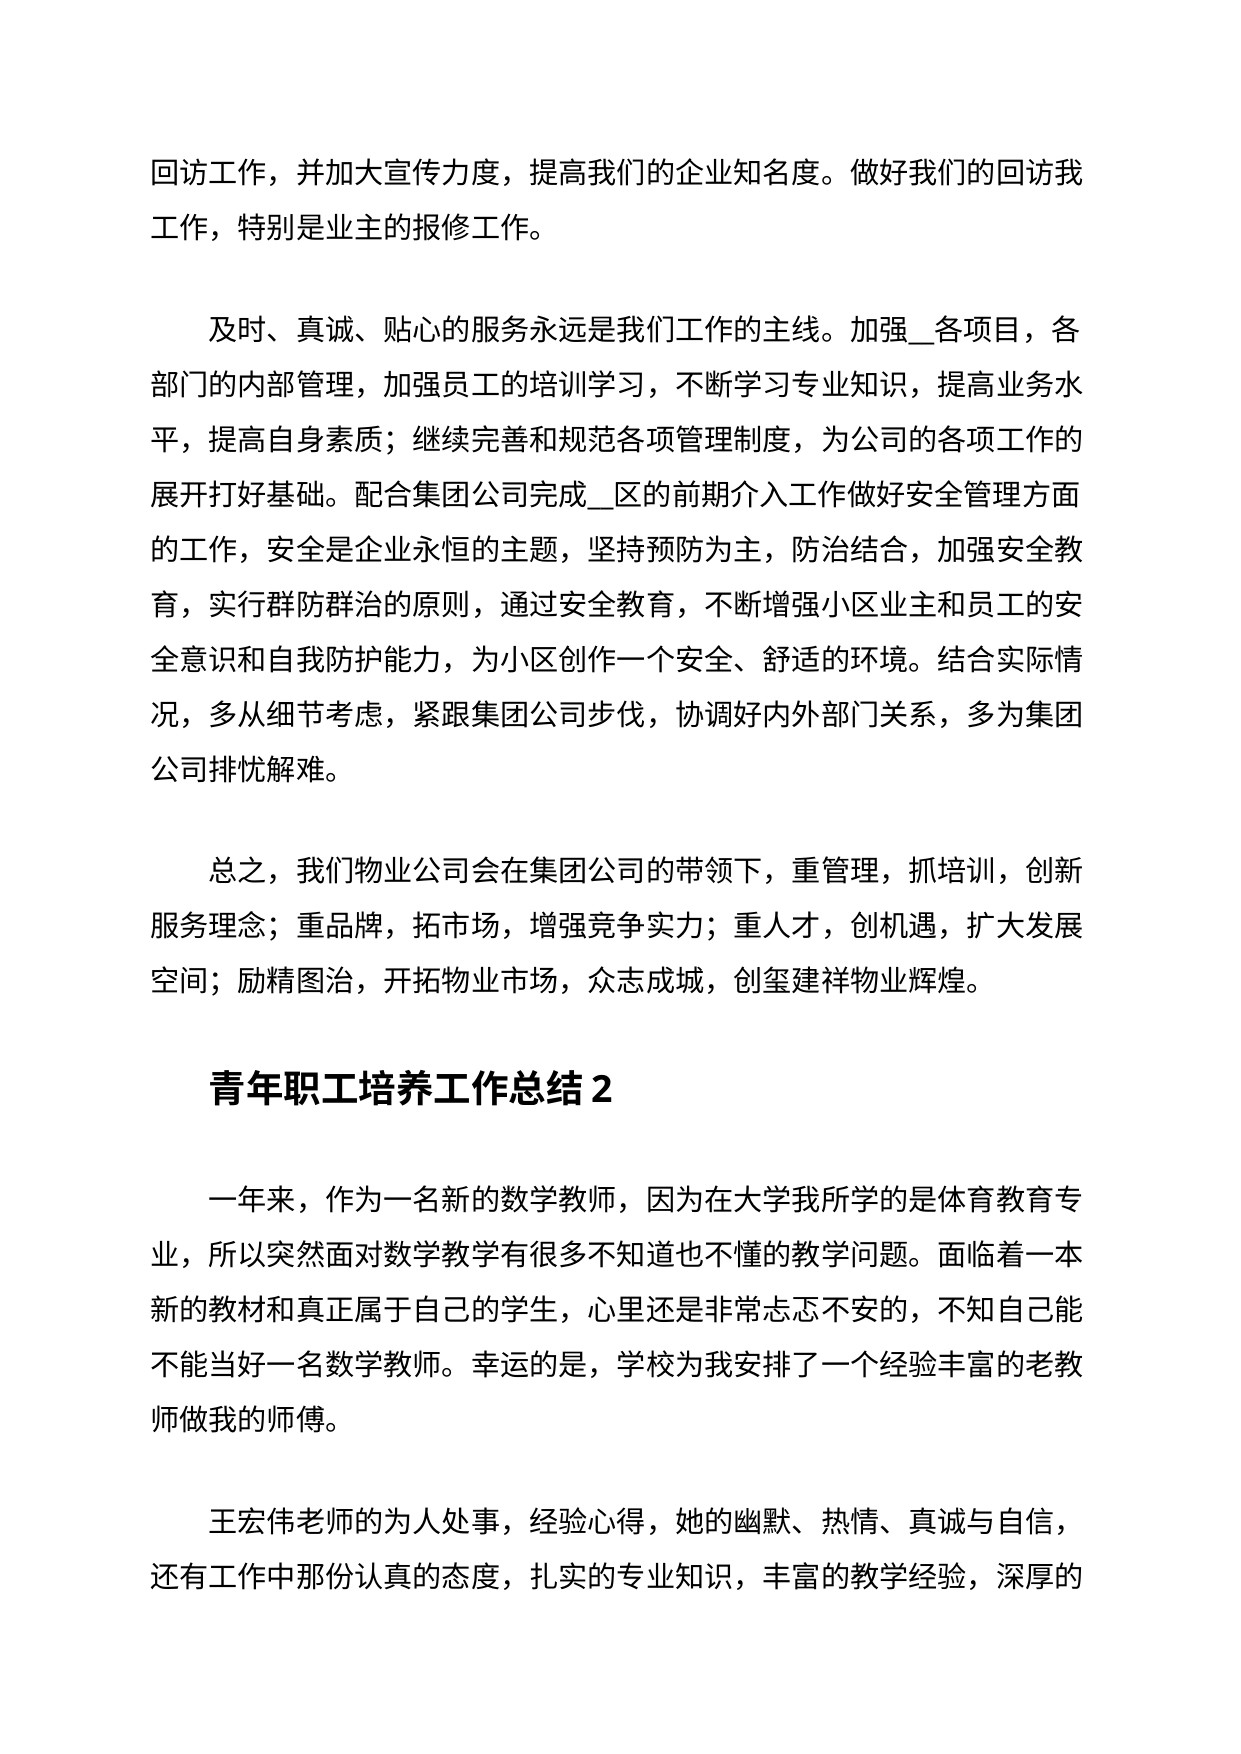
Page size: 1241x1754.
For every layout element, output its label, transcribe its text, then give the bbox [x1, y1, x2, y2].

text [150, 1498, 1090, 1596]
text 及时、真诚、贴心的服务永远是我们工作的主线。加强__各项目，各部门的内部管理，加强员工的培训学习，不断学习专业知识，提高业务水平，提高自身素质；继续完善和规范各项管理制度，为公司的各项工作的展开打好基础。配合集团公司完成__区的前期介入工作做好安全管理方面的工作，安全是企业永恒的主题，坚持预防为主，防治结合，加强安全教育，实行群防群治的原则，通过安全教育，不断增强小区业主和员工的安全意识和自我防护能力，为小区创作一个安全、舒适的环境。结合实际情况，多从细节考虑，紧跟集团公司步伐，协调好内外部门关系，多为集团公司排忧解难。 [150, 307, 1090, 788]
text 总之，我们物业公司会在集团公司的带领下，重管理，抓培训，创新服务理念；重品牌，拓市场，增强竞争实力；重人才，创机遇，扩大发展空间；励精图治，开拓物业市场，众志成城，创玺建祥物业辉煌。 [150, 848, 1090, 1000]
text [150, 150, 1090, 247]
text 一年来，作为一名新的数学教师，因为在大学我所学的是体育教育专业，所以突然面对数学教学有很多不知道也不懂的教学问题。面临着一本新的教材和真正属于自己的学生，心里还是非常忐忑不安的，不知自己能不能当好一名数学教师。幸运的是，学校为我安排了一个经验丰富的老教师做我的师傅。 [150, 1177, 1090, 1439]
text 青年职工培养工作总结2 [150, 1059, 1090, 1114]
